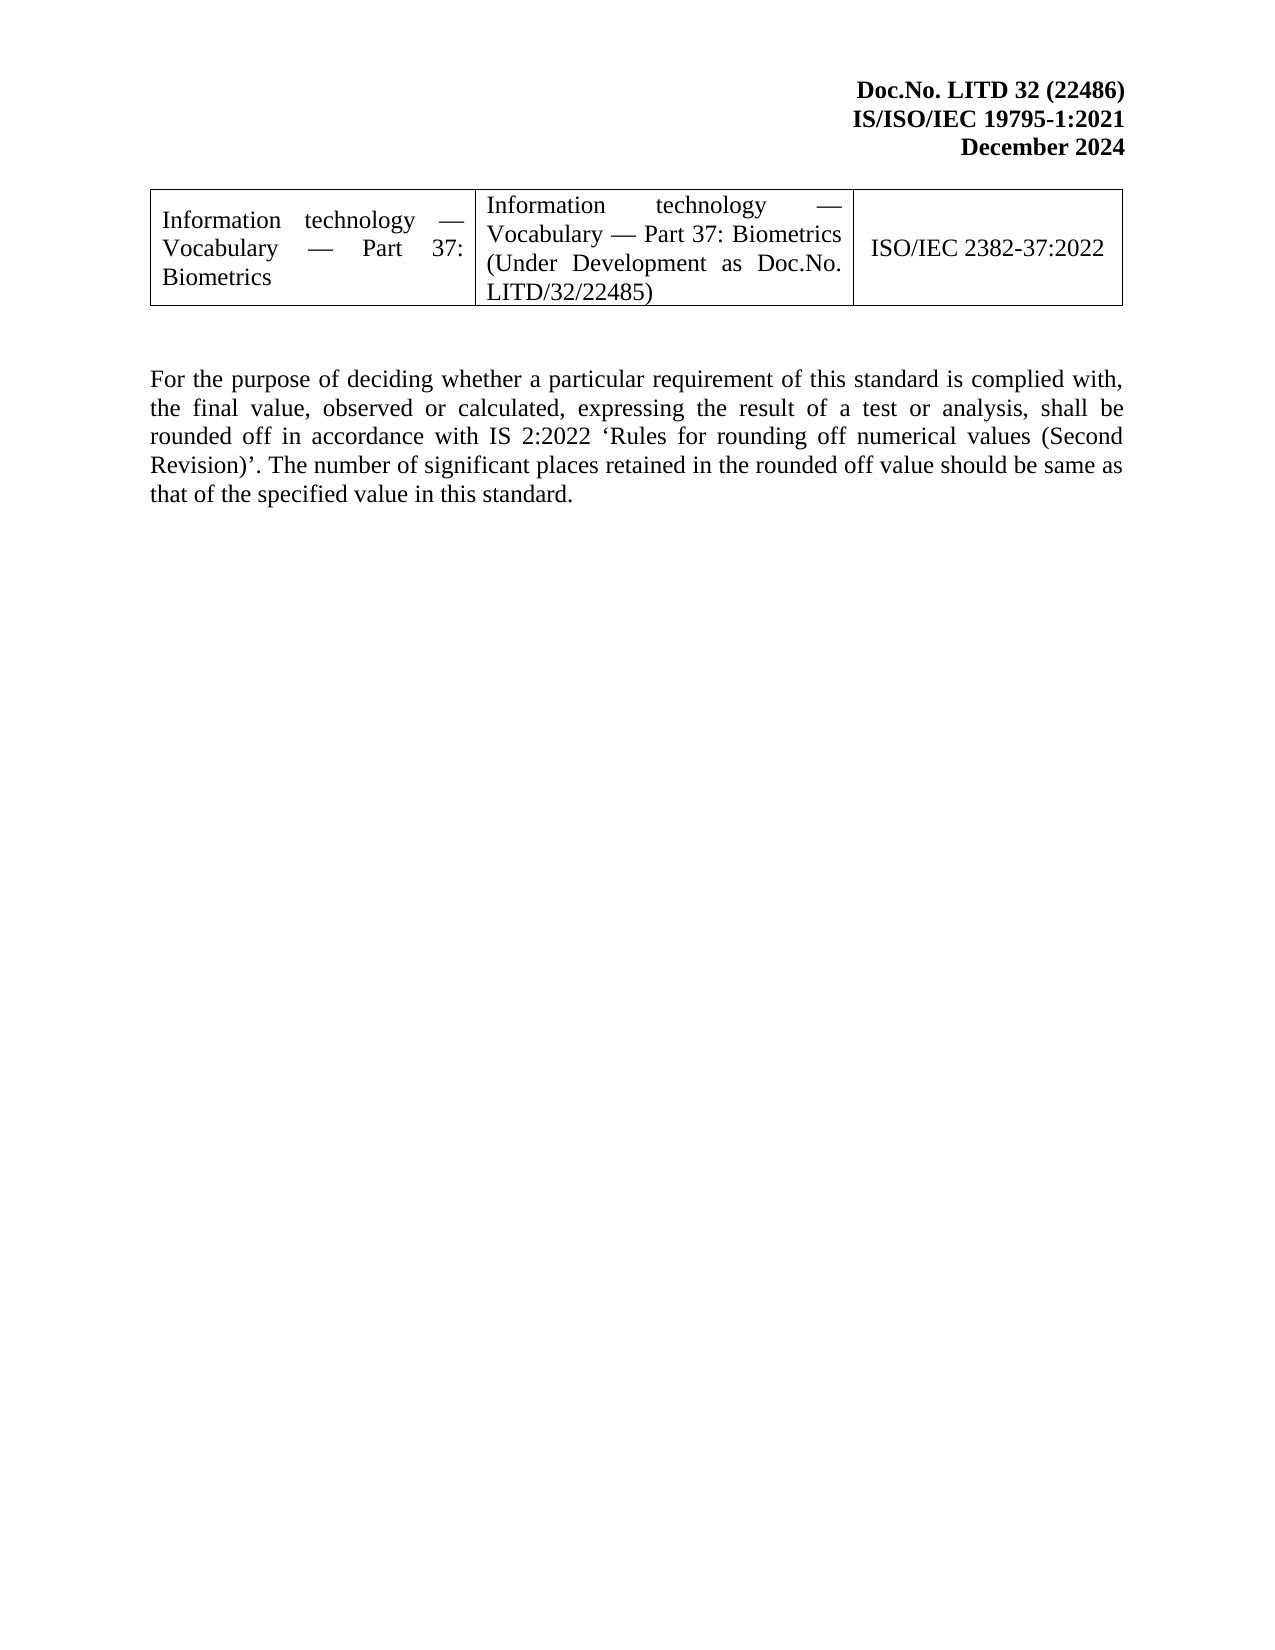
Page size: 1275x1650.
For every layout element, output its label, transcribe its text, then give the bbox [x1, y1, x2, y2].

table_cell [476, 190, 853, 305]
text For the purpose of deciding whether a particular requirement of this standard is complied with, the final value, observed or calculated, expressing the result of a test or analysis, shall be rounded off in accordance with IS 2:2022 ‘Rules for rounding off numerical values (Second Revision)’. The number of significant places retained in the rounded off value should be same as that of the specified value in this standard. [150, 364, 1125, 508]
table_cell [151, 190, 475, 305]
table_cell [854, 190, 1122, 305]
